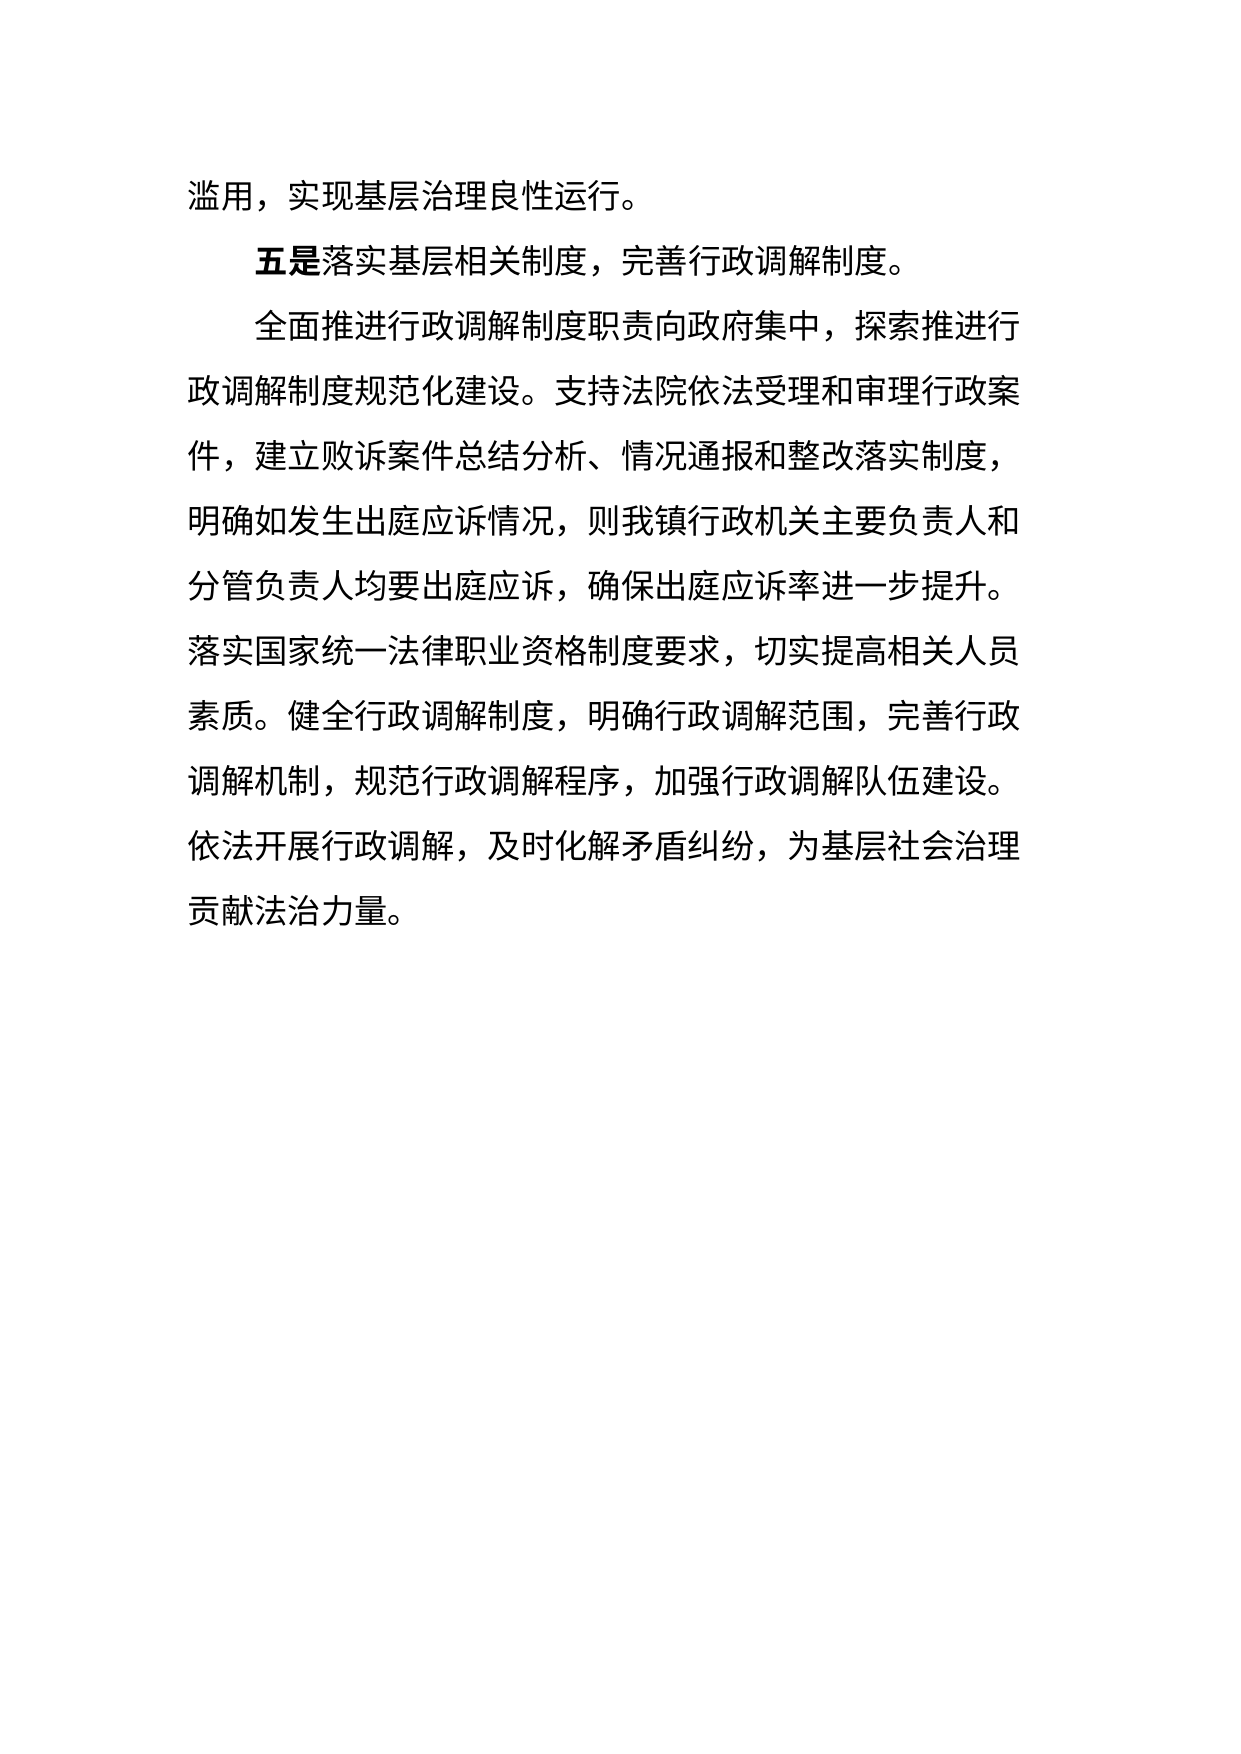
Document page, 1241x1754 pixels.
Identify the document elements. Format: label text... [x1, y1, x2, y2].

text 全面推进行政调解制度职责向政府集中，探索推进行政调解制度规范化建设。支持法院依法受理和审理行政案件，建立败诉案件总结分析、情况通报和整改落实制度，明确如发生出庭应诉情况，则我镇行政机关主要负责人和分管负责人均要出庭应诉，确保出庭应诉率进一步提升。落实国家统一法律职业资格制度要求，切实提高相关人员素质。健全行政调解制度，明确行政调解范围，完善行政调解机制，规范行政调解程序，加强行政调解队伍建设。依法开展行政调解，及时化解矛盾纠纷，为基层社会治理贡献法治力量。 [187, 292, 1053, 942]
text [187, 162, 1053, 227]
text 五是落实基层相关制度，完善行政调解制度。 [187, 227, 1053, 292]
